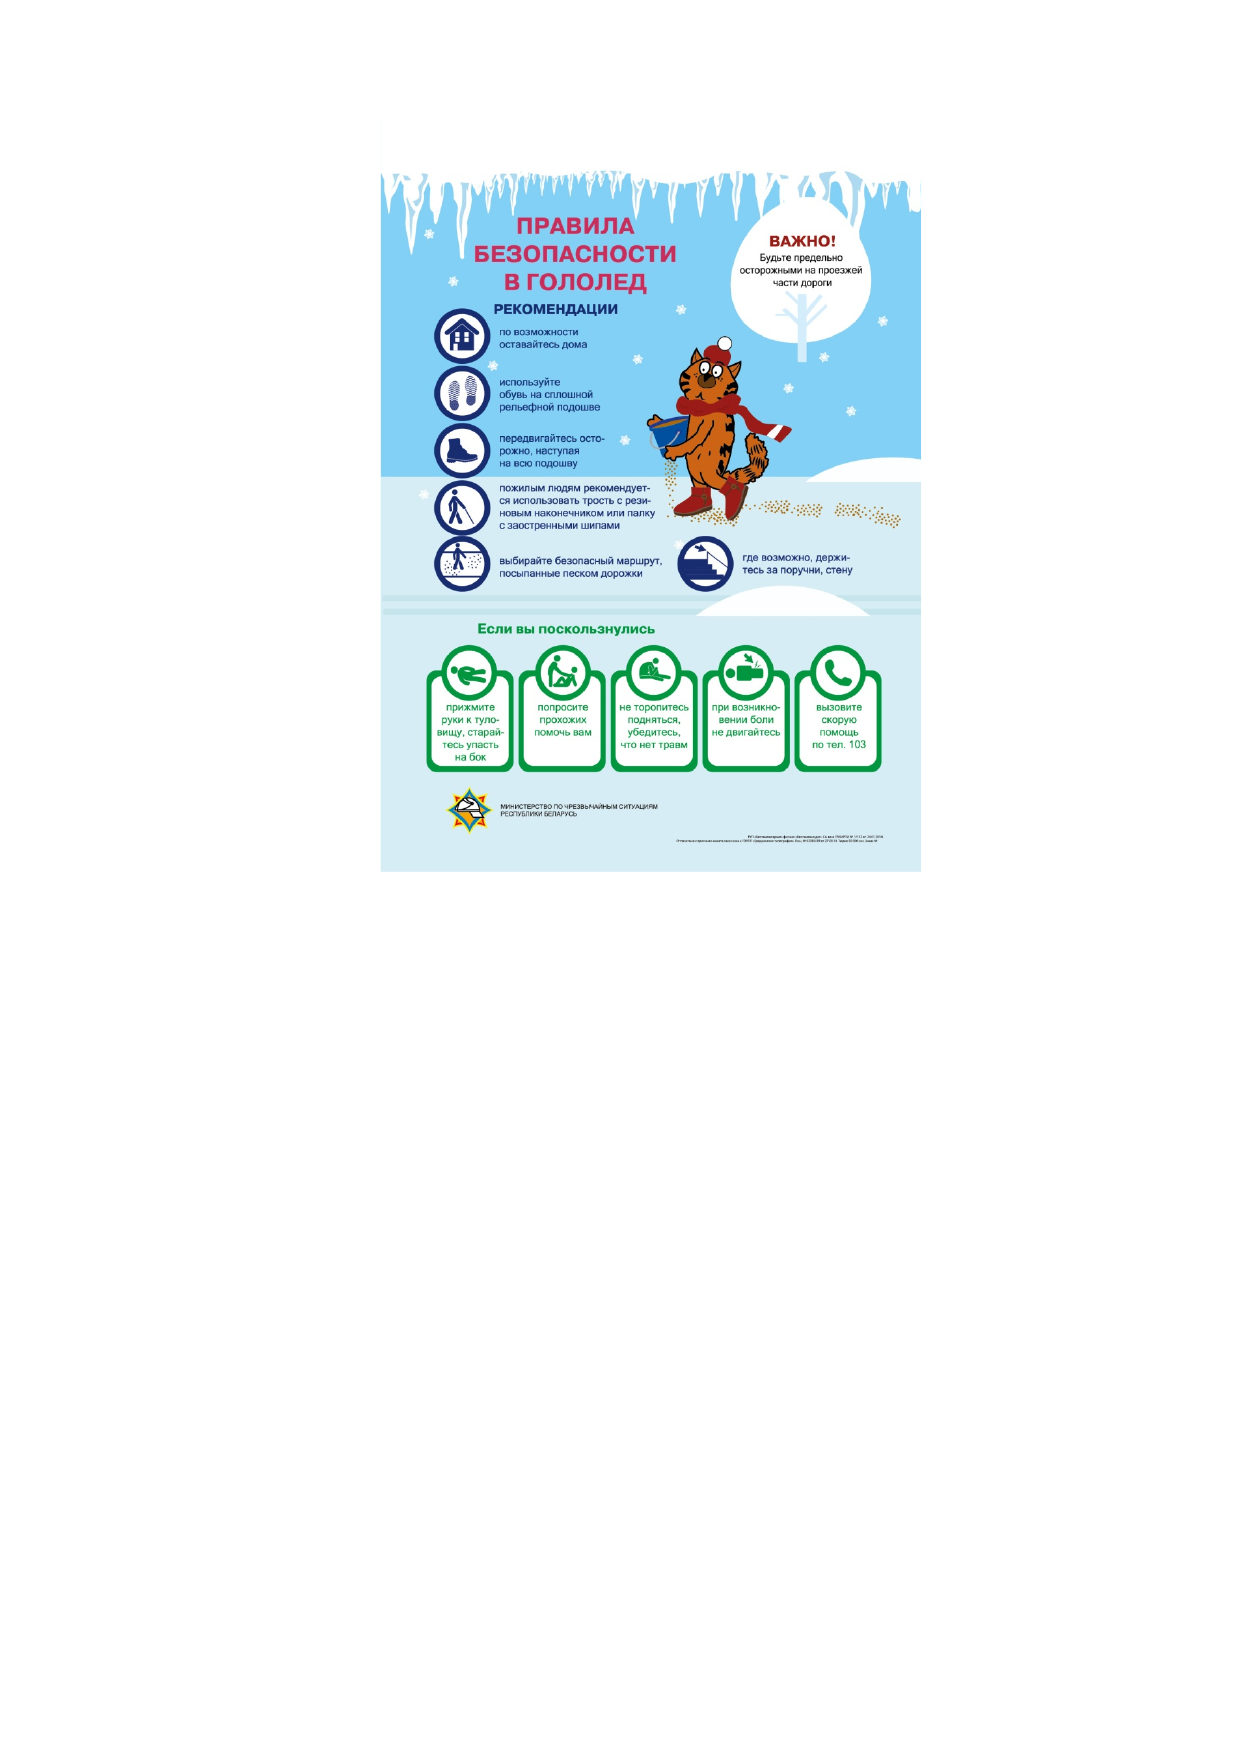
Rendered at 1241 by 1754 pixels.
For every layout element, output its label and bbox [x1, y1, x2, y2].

picture [380, 118, 922, 872]
